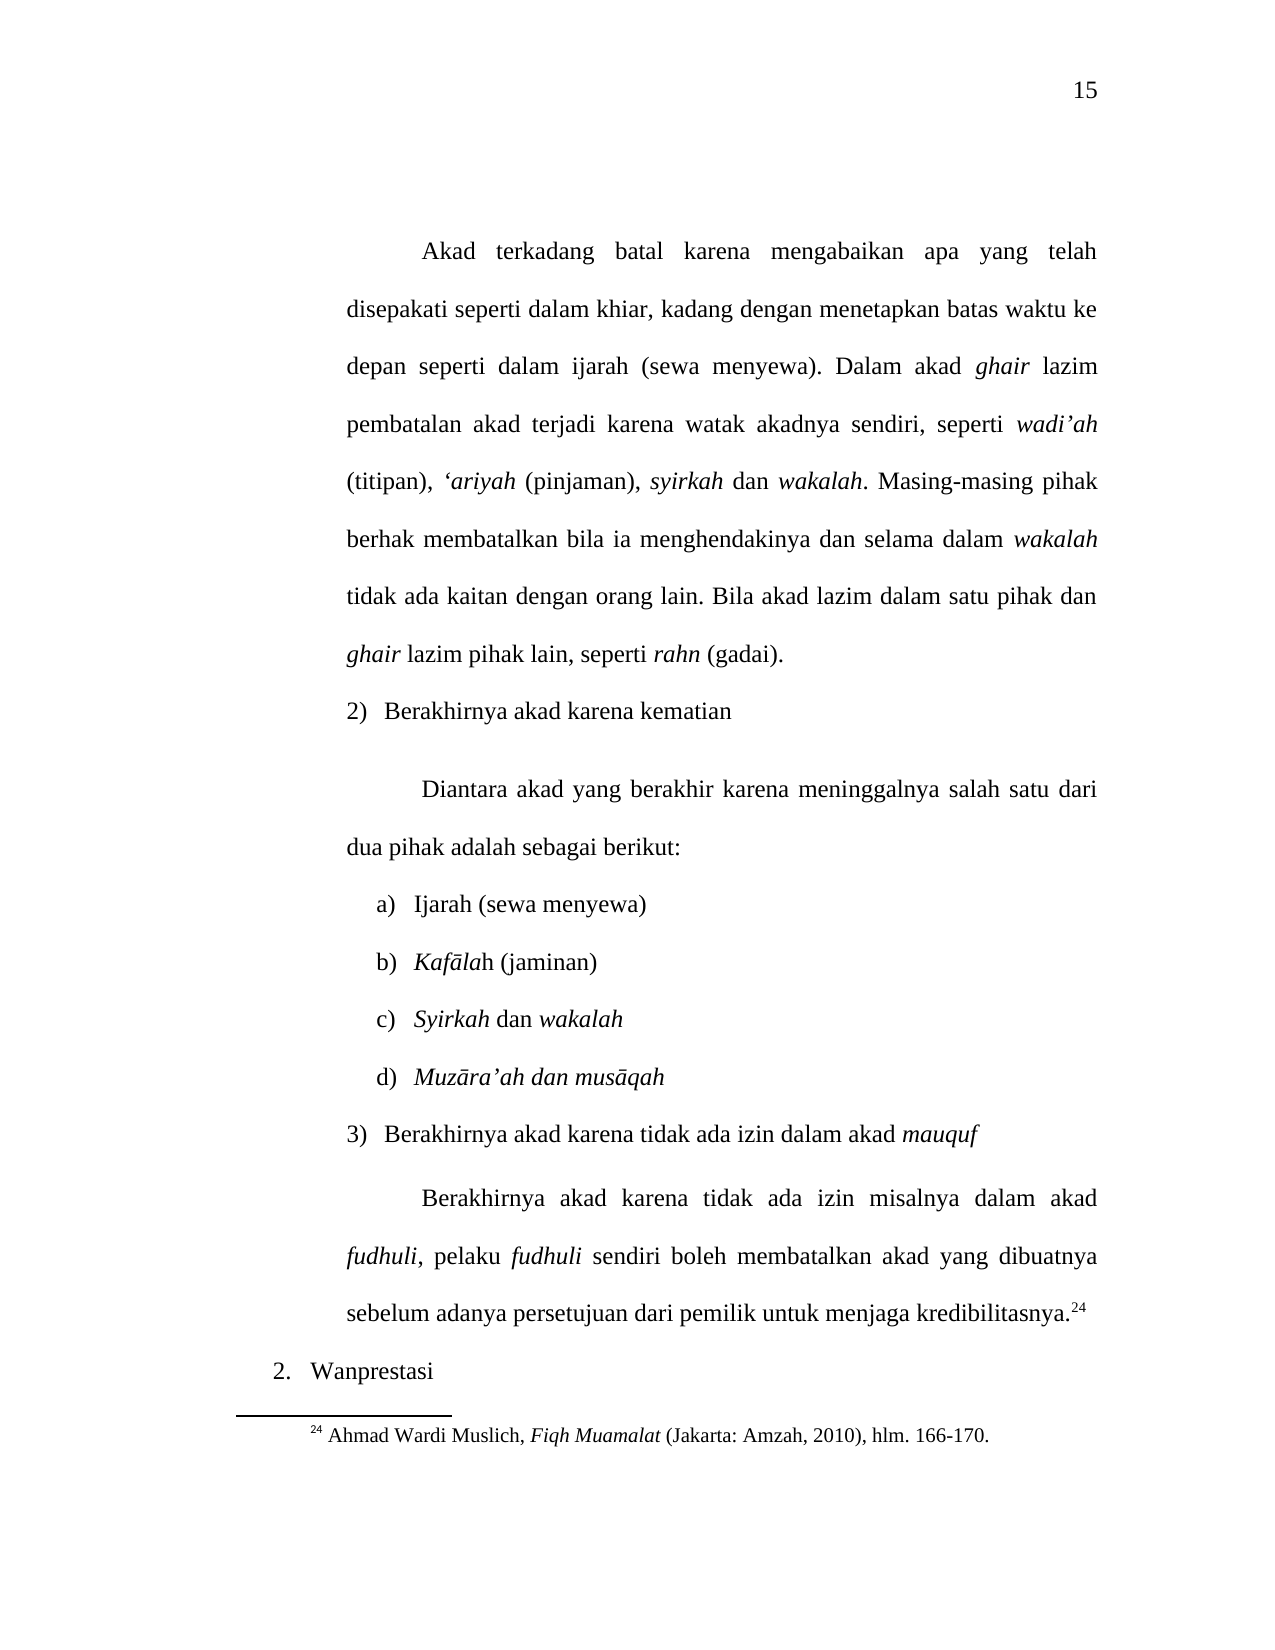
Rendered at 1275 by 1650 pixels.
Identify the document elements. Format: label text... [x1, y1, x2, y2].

text Akad terkadang batal karena mengabaikan apa yang telah disepakati seperti dalam khiar, kadang dengan menetapkan batas waktu ke depan seperti dalam ijarah (sewa menyewa). Dalam akad ghair lazim pembatalan akad terjadi karena watak akadnya sendiri, seperti wadi’ah (titipan), ‘ariyah (pinjaman), syirkah dan wakalah. Masing-masing pihak berhak membatalkan bila ia menghendakinya dan selama dalam wakalah tidak ada kaitan dengan orang lain. Bila akad lazim dalam satu pihak dan ghair lazim pihak lain, seperti rahn (gadai). [346, 236, 1098, 667]
list Muzāra’ah dan musāqah [376, 1062, 1098, 1091]
list Wanprestasi [273, 1356, 1098, 1385]
list Kafālah (jaminan) [376, 947, 1098, 976]
list Berakhirnya akad karena tidak ada izin dalam akad mauquf [346, 1119, 1098, 1148]
list Berakhirnya akad karena kematian [346, 696, 1098, 725]
text Diantara akad yang berakhir karena meninggalnya salah satu dari dua pihak adalah sebagai berikut: [346, 774, 1098, 861]
list Ijarah (sewa menyewa) [376, 889, 1098, 918]
text Berakhirnya akad karena tidak ada izin misalnya dalam akad fudhuli, pelaku fudhuli sendiri boleh membatalkan akad yang dibuatnya sebelum adanya persetujuan dari pemilik untuk menjaga kredibilitasnya. [346, 1183, 1098, 1327]
list Syirkah dan wakalah [376, 1004, 1098, 1033]
